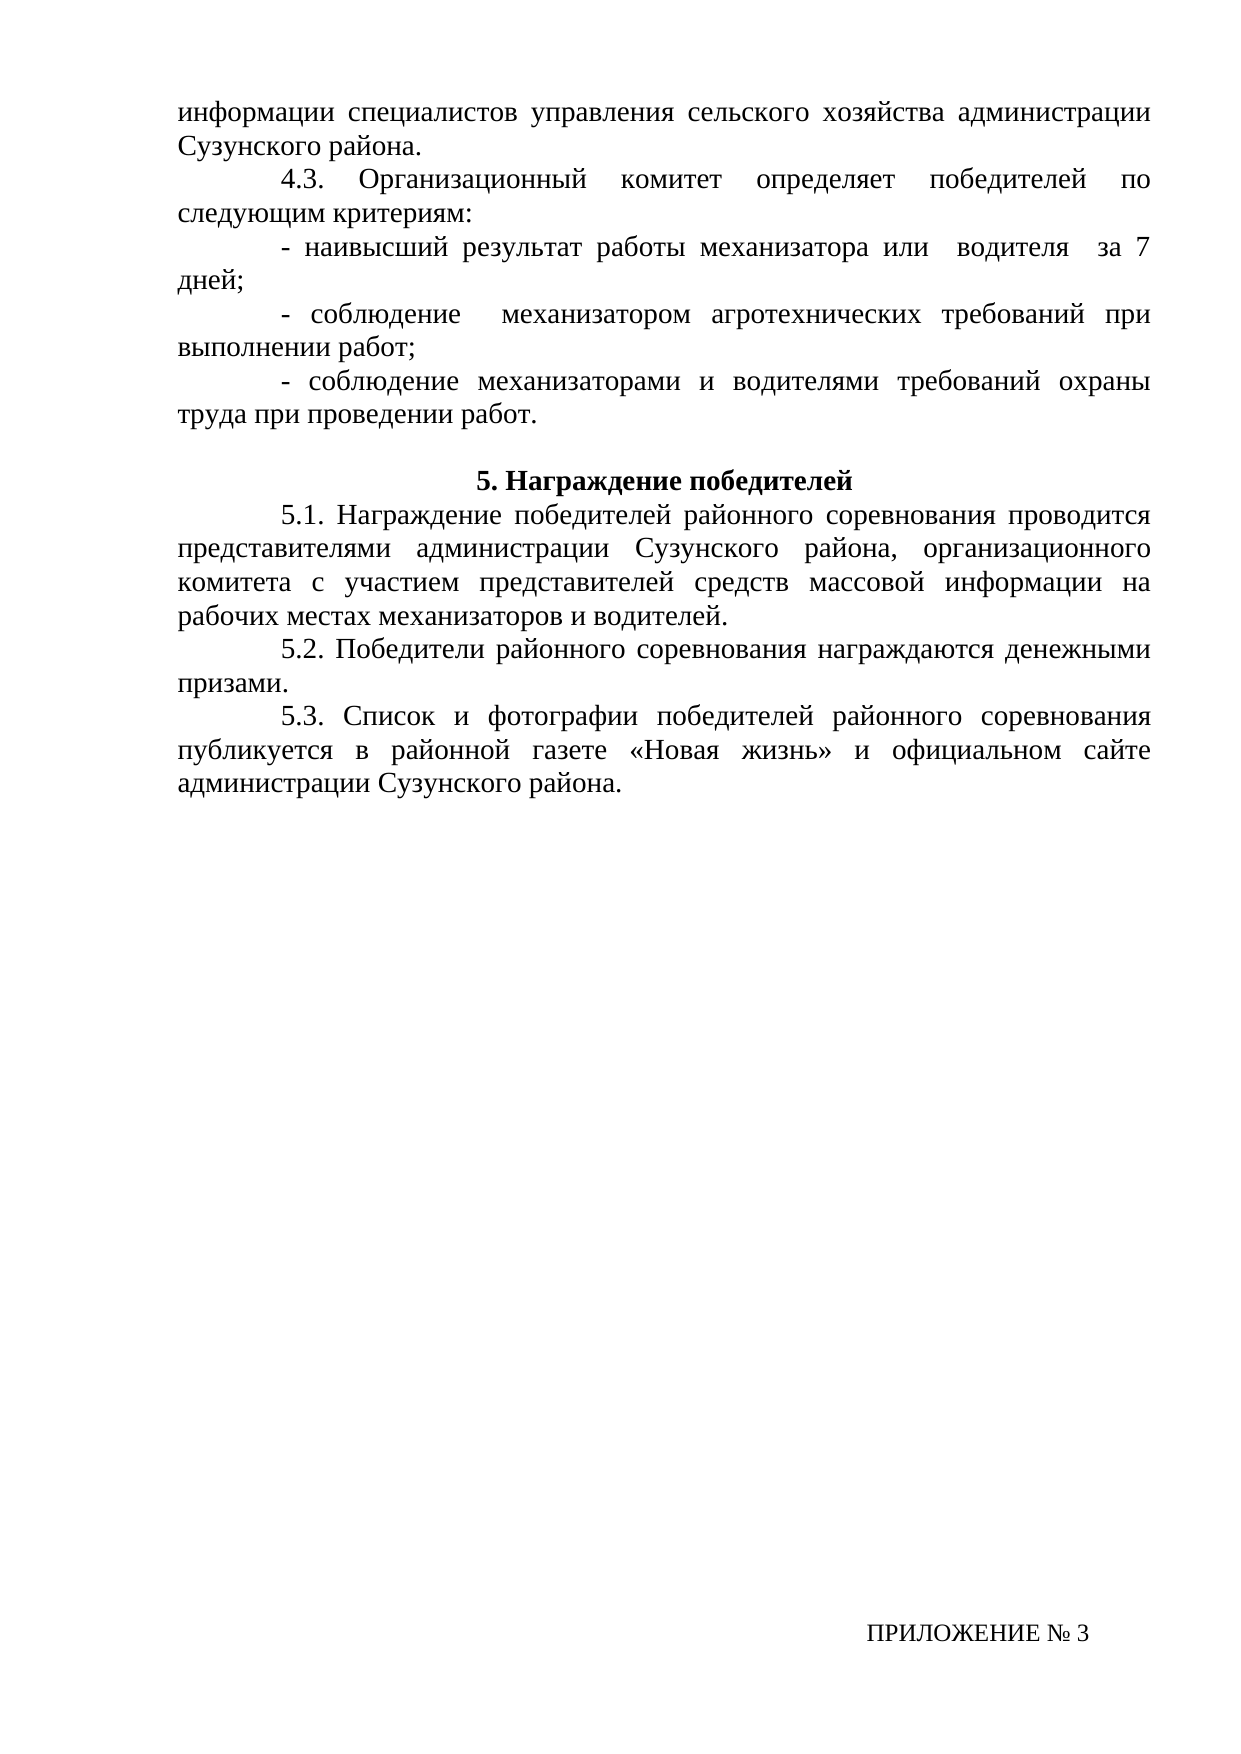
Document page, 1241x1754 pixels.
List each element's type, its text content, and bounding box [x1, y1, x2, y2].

text 4.3. Организационный комитет определяет победителей по следующим критериям: [177, 162, 1152, 229]
text 5.3. Список и фотографии победителей районного соревнования публикуется в районной газете «Новая жизнь» и официальном сайте администрации Сузунского района. [177, 698, 1152, 799]
text 5. Награждение победителей [177, 463, 1152, 497]
text - соблюдение механизатором агротехнических требований при выполнении работ; [177, 296, 1152, 363]
list ПРИЛОЖЕНИЕ № 3 [177, 1618, 1152, 1647]
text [177, 94, 1152, 162]
text 5.2. Победители районного соревнования награждаются денежными призами. [177, 631, 1152, 698]
text - соблюдение механизаторами и водителями требований охраны труда при проведении работ. [177, 363, 1152, 430]
text 5.1. Награждение победителей районного соревнования проводится представителями администрации Сузунского района, организационного комитета с участием представителей средств массовой информации на рабочих местах механизаторов и водителей. [177, 497, 1152, 631]
text - наивысший результат работы механизатора или водителя за 7 дней; [177, 229, 1152, 296]
